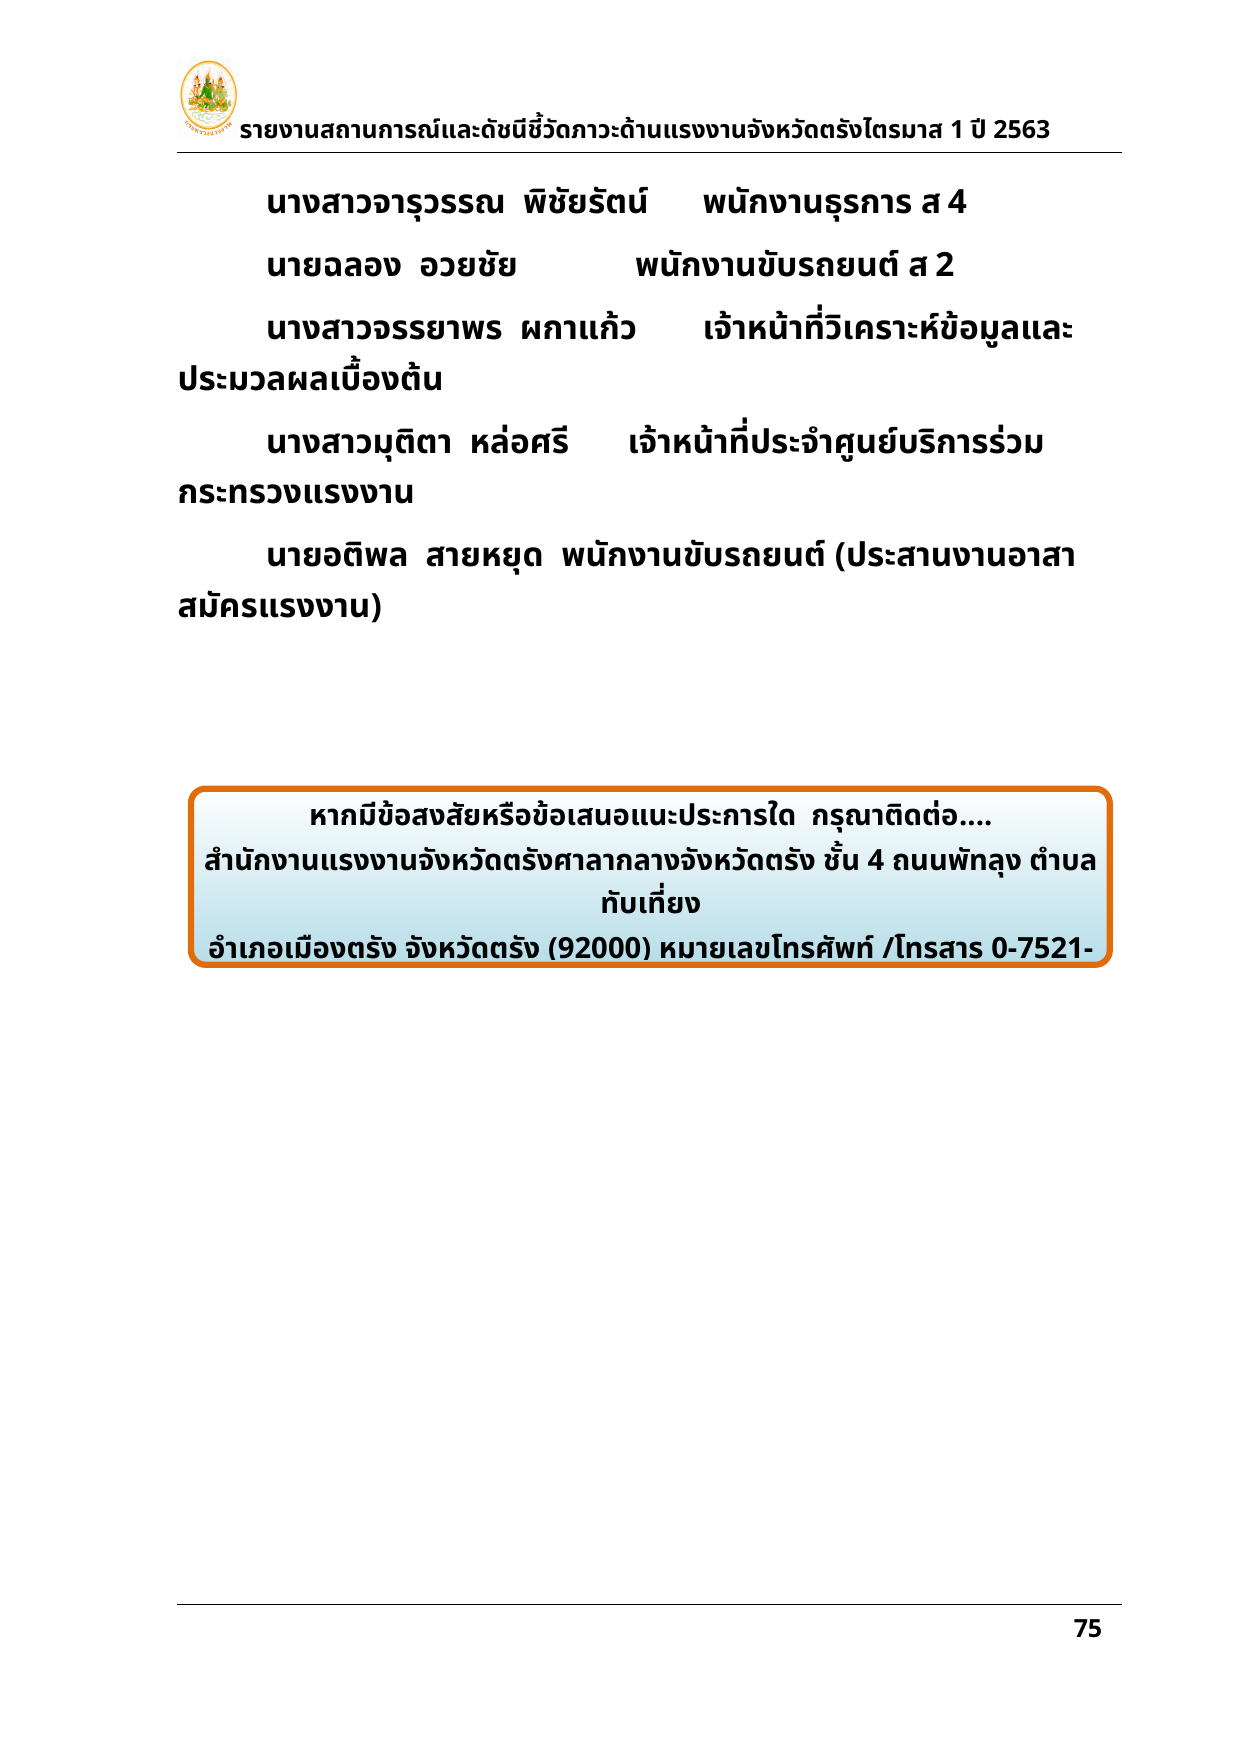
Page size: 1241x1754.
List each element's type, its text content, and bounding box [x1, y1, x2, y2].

text นายอติพล สายหยุด พนักงานขับรถยนต์ (ประสานงานอาสาสมัครแรงงาน) [177, 531, 1122, 632]
text นางสาวจรรยาพร ผกาแก้ว เจ้าหน้าที่วิเคราะห์ข้อมูลและประมวลผลเบื้องต้น [177, 304, 1122, 405]
text นางสาวจารุวรรณ พิชัยรัตน์ พนักงานธุรการ ส4 [177, 178, 1122, 229]
text นางสาวมุติตา หล่อศรี เจ้าหน้าที่ประจำศูนย์บริการร่วมกระทรวงแรงงาน [177, 418, 1122, 518]
text นายฉลอง อวยชัย พนักงานขับรถยนต์ ส2 [177, 241, 1122, 292]
